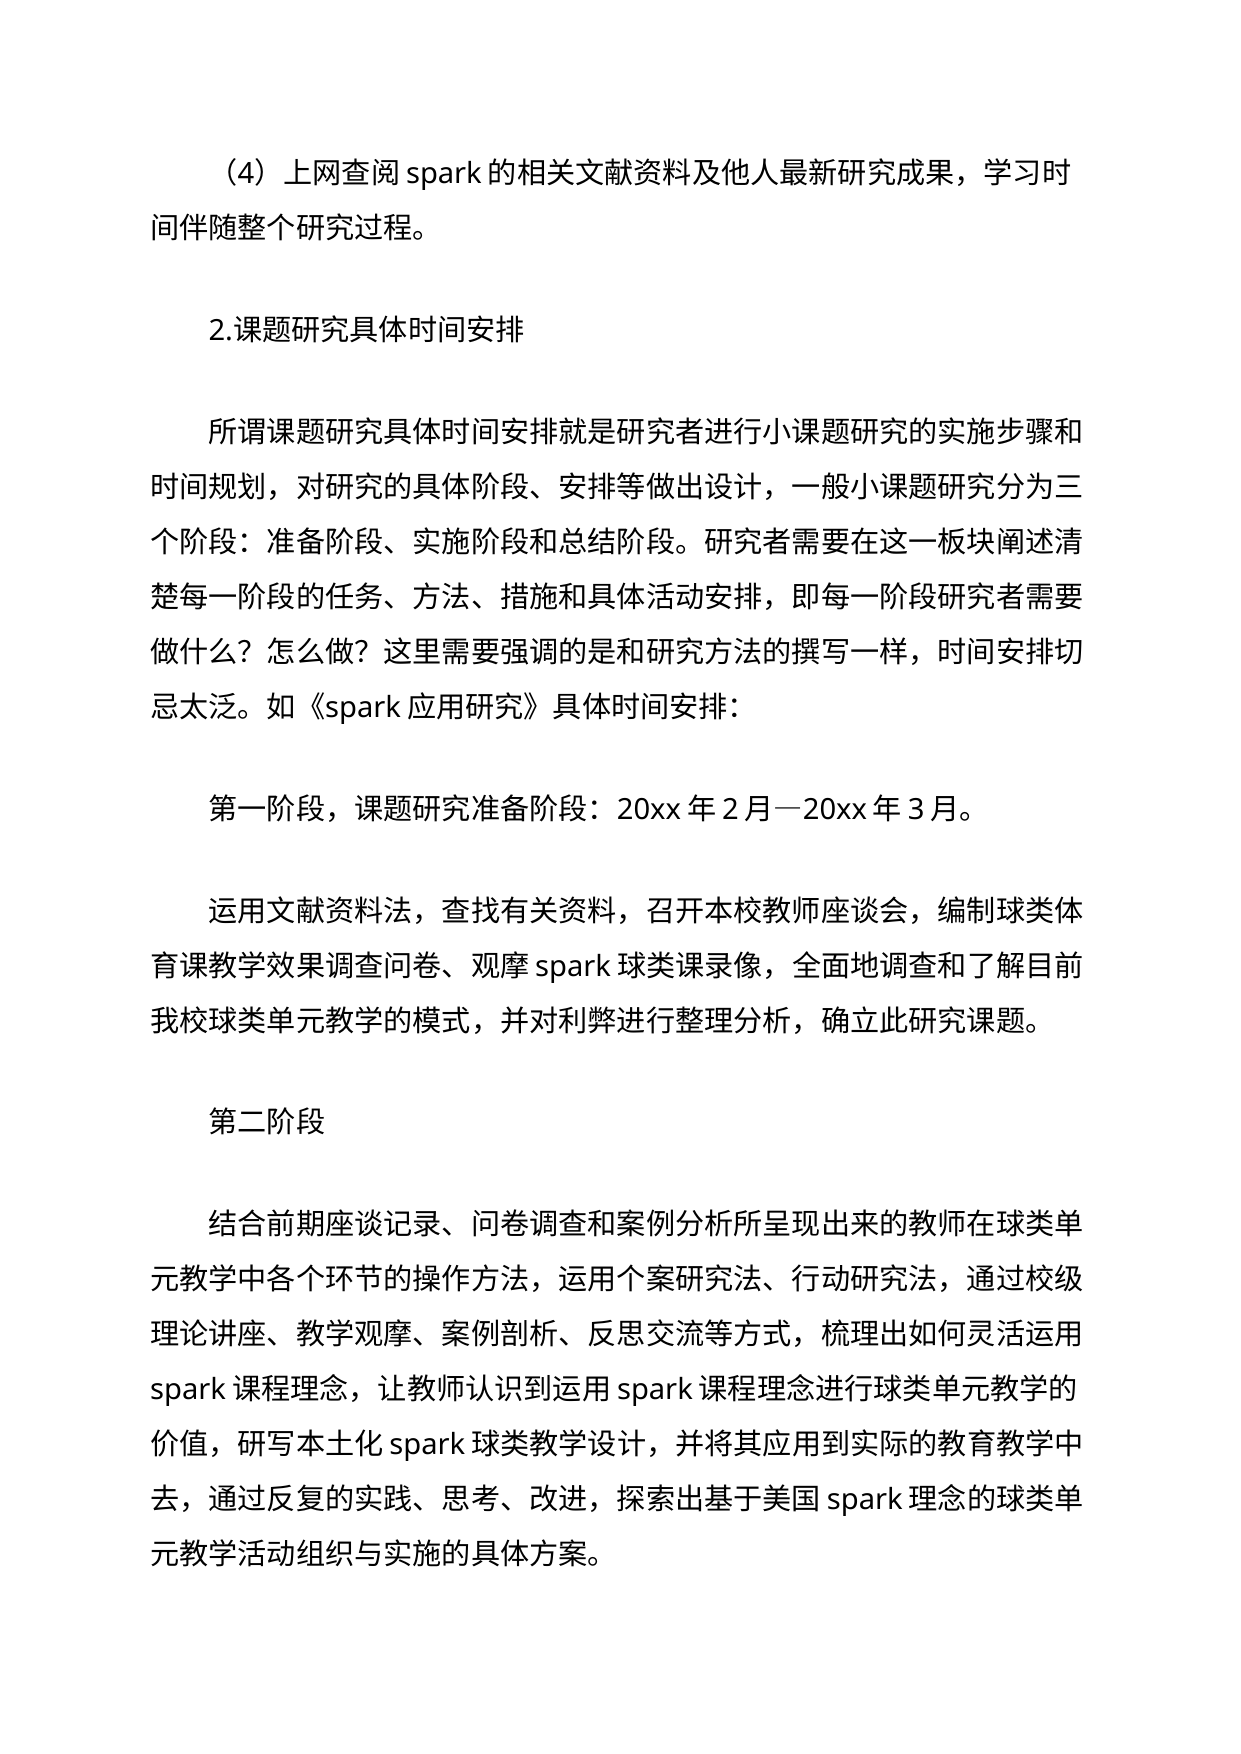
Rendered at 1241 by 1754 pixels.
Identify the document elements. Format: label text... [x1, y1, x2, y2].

text 结合前期座谈记录、问卷调查和案例分析所呈现出来的教师在球类单元教学中各个环节的操作方法，运用个案研究法、行动研究法，通过校级理论讲座、教学观摩、案例剖析、反思交流等方式，梳理出如何灵活运用spark课程理念，让教师认识到运用spark课程理念进行球类单元教学的价值，研写本土化spark球类教学设计，并将其应用到实际的教育教学中去，通过反复的实践、思考、改进，探索出基于美国spark理念的球类单元教学活动组织与实施的具体方案。 [150, 1201, 1090, 1573]
text （4）上网查阅spark的相关文献资料及他人最新研究成果，学习时间伴随整个研究过程。 [150, 150, 1090, 247]
text 运用文献资料法，查找有关资料，召开本校教师座谈会，编制球类体育课教学效果调查问卷、观摩spark球类课录像，全面地调查和了解目前我校球类单元教学的模式，并对利弊进行整理分析，确立此研究课题。 [150, 887, 1090, 1039]
text 2.课题研究具体时间安排 [150, 307, 1090, 349]
text 所谓课题研究具体时间安排就是研究者进行小课题研究的实施步骤和时间规划，对研究的具体阶段、安排等做出设计，一般小课题研究分为三个阶段：准备阶段、实施阶段和总结阶段。研究者需要在这一板块阐述清楚每一阶段的任务、方法、措施和具体活动安排，即每一阶段研究者需要做什么？怎么做？这里需要强调的是和研究方法的撰写一样，时间安排切忌太泛。如《spark应用研究》具体时间安排： [150, 409, 1090, 726]
text 第二阶段 [150, 1099, 1090, 1141]
text 第一阶段，课题研究准备阶段：20xx年2月—20xx年3月。 [150, 785, 1090, 828]
